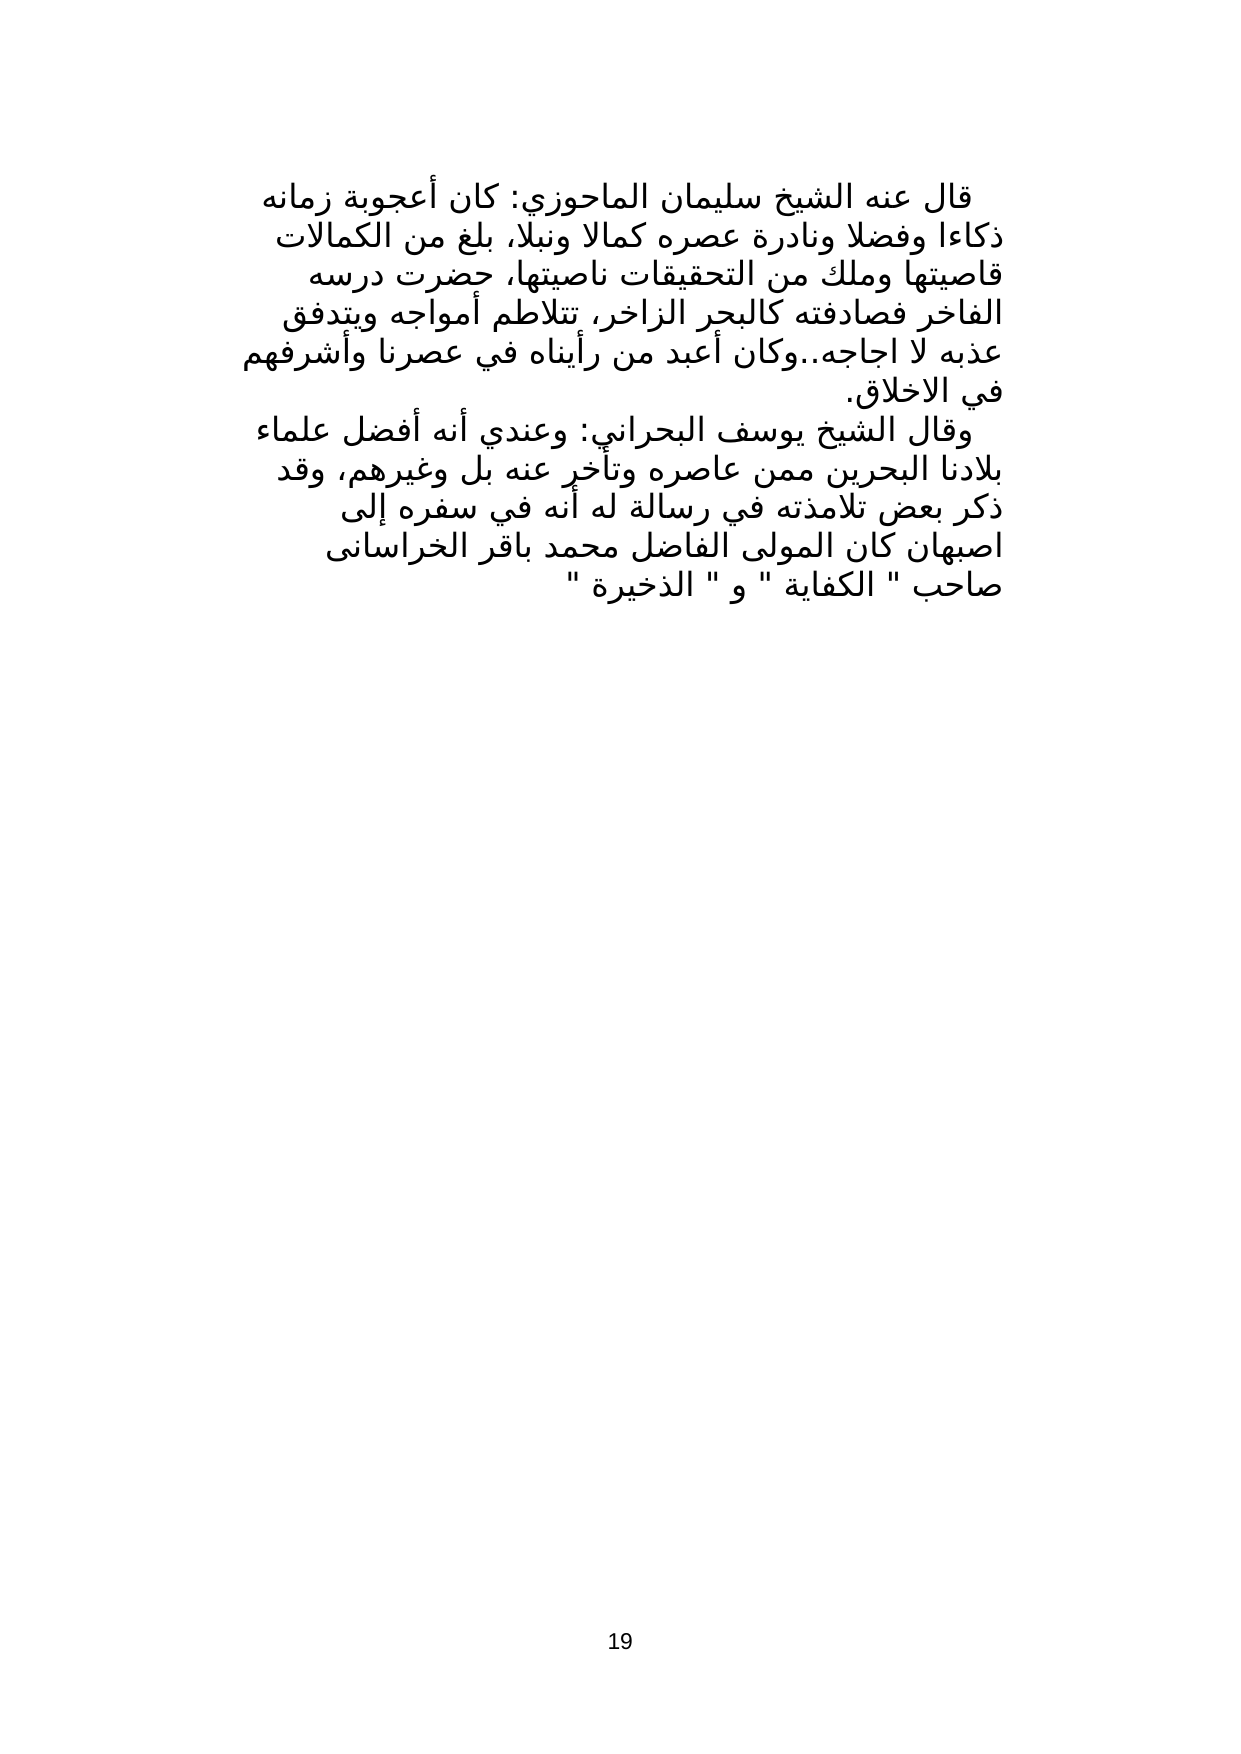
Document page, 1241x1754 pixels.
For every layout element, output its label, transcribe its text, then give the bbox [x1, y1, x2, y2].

text قال عنه الشيخ سليمان الماحوزي: كان أعجوبة زمانه ذكاء‌ا وفضلا ونادرة عصره كمالا ونبلا، بلغ من الكمالات قاصيتها وملك من التحقيقات ناصيتها، حضرت درسه الفاخر فصادفته كالبحر الزاخر، تتلاطم أمواجه ويتدفق عذبه لا اجاجه..وكان أعبد من رأيناه في عصرنا وأشرفهم في الاخلاق. [236, 177, 1004, 410]
text وقال الشيخ يوسف البحراني: وعندي أنه أفضل علماء بلادنا البحرين ممن عاصره وتأخر عنه بل وغيرهم، وقد ذكر بعض تلامذته في رسالة له أنه في سفره إلى اصبهان كان المولى الفاضل محمد باقر الخراسانى صاحب " الكفاية " و " الذخيرة " [236, 410, 1004, 604]
